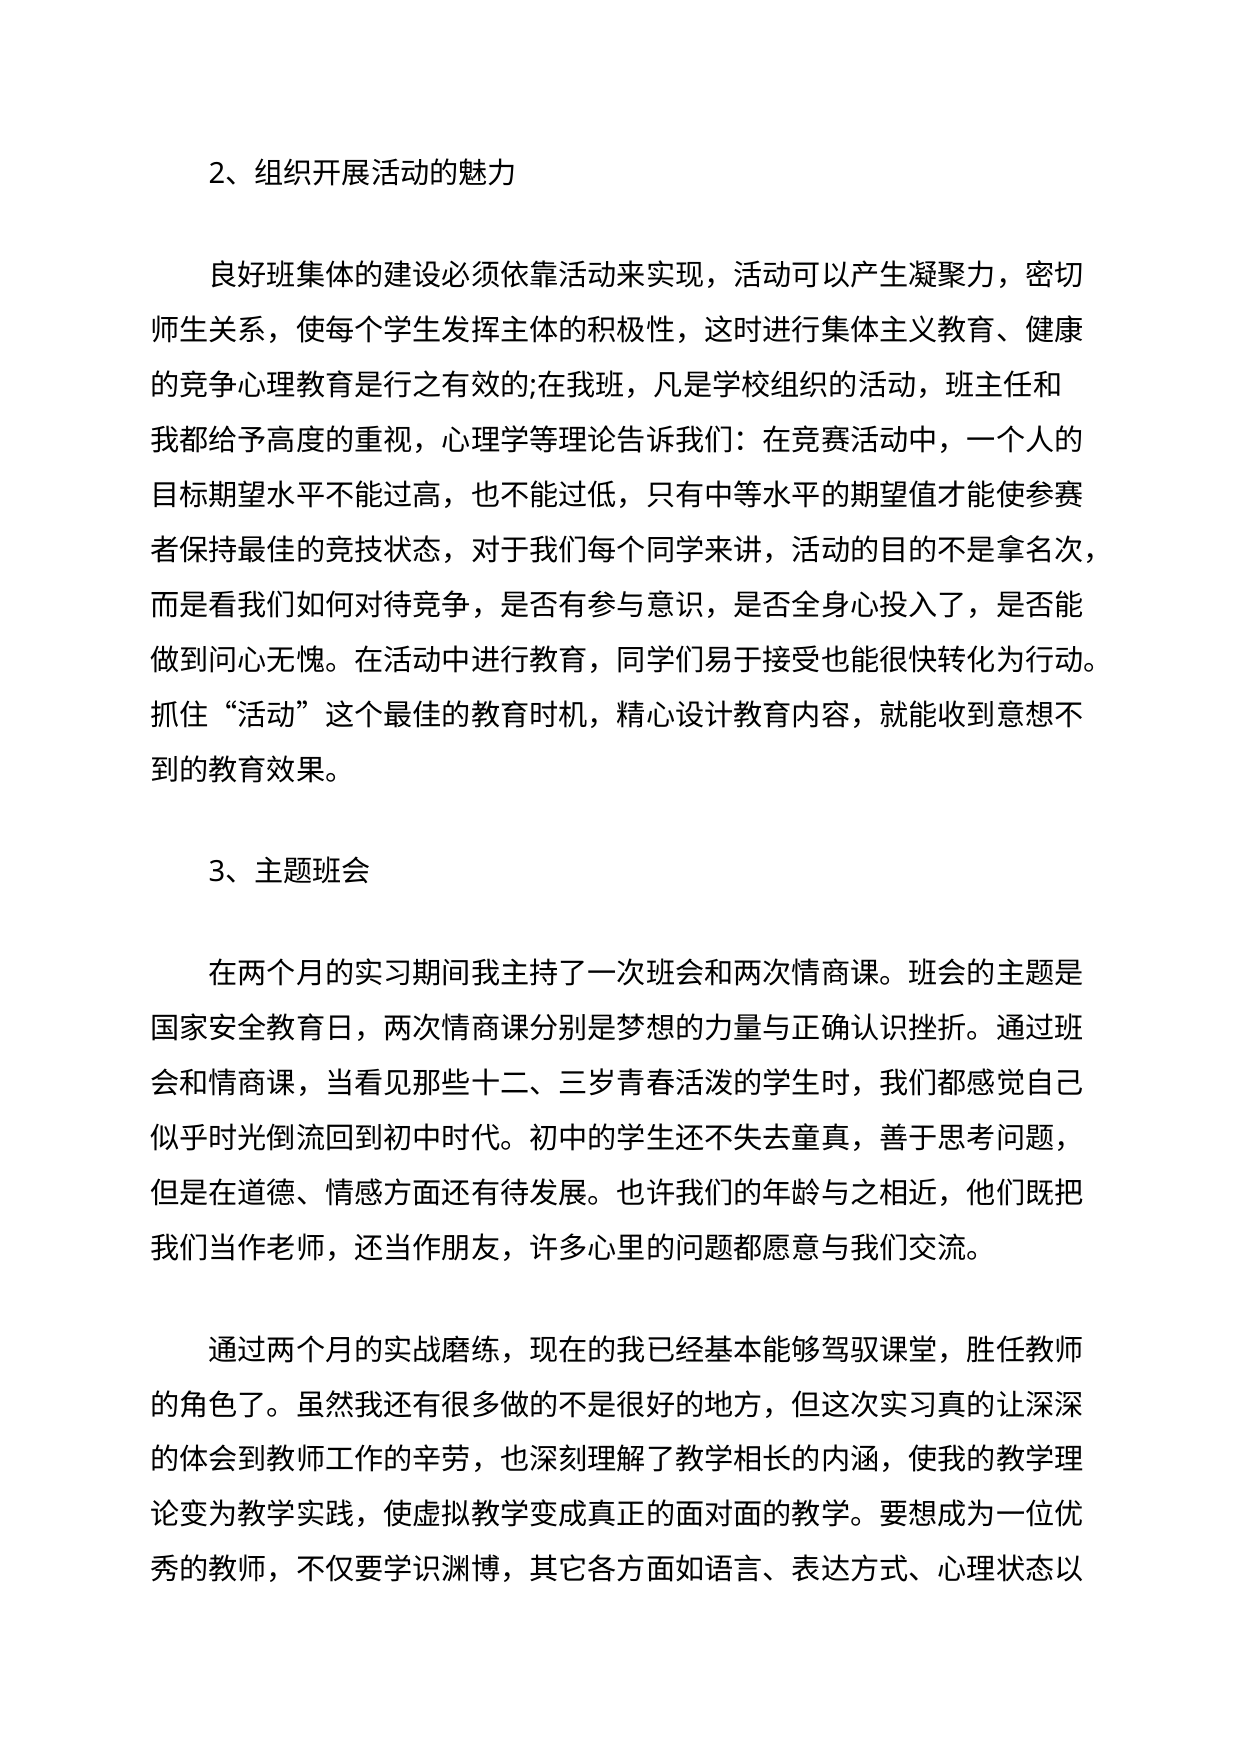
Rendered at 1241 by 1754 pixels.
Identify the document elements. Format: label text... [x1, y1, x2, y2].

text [150, 1326, 1090, 1588]
text 2、组织开展活动的魅力 [150, 150, 1090, 192]
text 良好班集体的建设必须依靠活动来实现，活动可以产生凝聚力，密切师生关系，使每个学生发挥主体的积极性，这时进行集体主义教育、健康的竞争心理教育是行之有效的;在我班，凡是学校组织的活动，班主任和我都给予高度的重视，心理学等理论告诉我们：在竞赛活动中，一个人的目标期望水平不能过高，也不能过低，只有中等水平的期望值才能使参赛者保持最佳的竞技状态，对于我们每个同学来讲，活动的目的不是拿名次，而是看我们如何对待竞争，是否有参与意识，是否全身心投入了，是否能做到问心无愧。在活动中进行教育，同学们易于接受也能很快转化为行动。抓住“活动”这个最佳的教育时机，精心设计教育内容，就能收到意想不到的教育效果。 [150, 252, 1090, 788]
text 在两个月的实习期间我主持了一次班会和两次情商课。班会的主题是国家安全教育日，两次情商课分别是梦想的力量与正确认识挫折。通过班会和情商课，当看见那些十二、三岁青春活泼的学生时，我们都感觉自己似乎时光倒流回到初中时代。初中的学生还不失去童真，善于思考问题，但是在道德、情感方面还有待发展。也许我们的年龄与之相近，他们既把我们当作老师，还当作朋友，许多心里的问题都愿意与我们交流。 [150, 950, 1090, 1267]
text 3、主题班会 [150, 848, 1090, 890]
